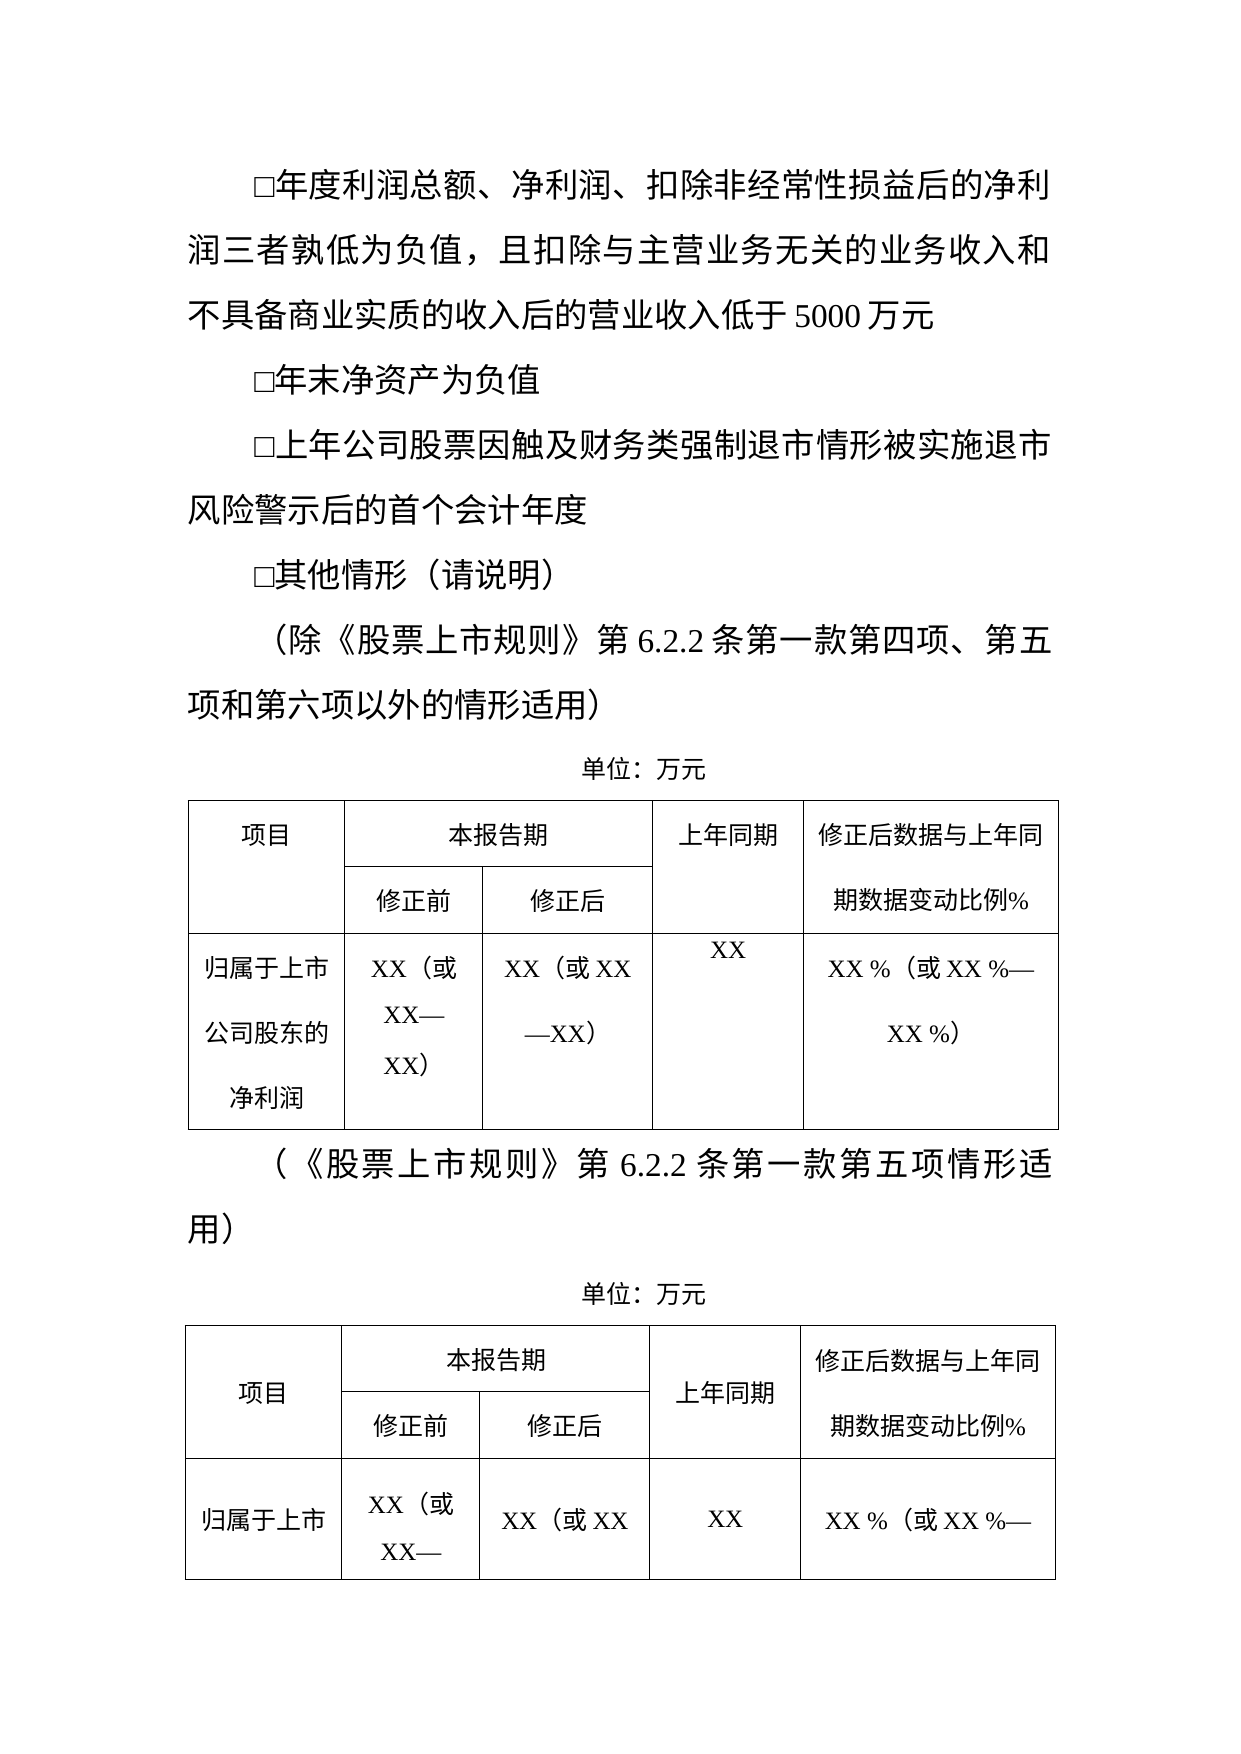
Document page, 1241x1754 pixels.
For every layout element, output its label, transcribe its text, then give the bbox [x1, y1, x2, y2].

table_cell 修正前 [345, 867, 482, 933]
table_header 修正后数据与上年同期数据变动比例% [804, 801, 1058, 933]
table_header 本报告期 [345, 801, 652, 866]
text □上年公司股票因触及财务类强制退市情形被实施退市风险警示后的首个会计年度 [187, 410, 1053, 540]
text 单位：万元 [187, 735, 1031, 800]
table_cell XX（或XX—XX） [480, 1459, 649, 1579]
table_cell 修正后 [483, 867, 652, 933]
text （《股票上市规则》第6.2.2条第一款第五项情形适用） [187, 1130, 1053, 1260]
table_cell XX（或XX—XX） [342, 1459, 479, 1579]
table_cell XX [650, 1459, 800, 1579]
text 单位：万元 [187, 1260, 1053, 1325]
table_cell 修正前 [342, 1392, 479, 1457]
table_cell 修正后 [480, 1392, 649, 1457]
table_header 项目 [186, 1326, 341, 1457]
table_header 上年同期 [653, 801, 803, 933]
table_header 项目 [189, 801, 344, 933]
table_cell XX（或XX—XX） [483, 934, 652, 1129]
table_header 修正后数据与上年同期数据变动比例% [801, 1326, 1055, 1457]
table_header 上年同期 [650, 1326, 800, 1457]
text □年度利润总额、净利润、扣除非经常性损益后的净利润三者孰低为负值，且扣除与主营业务无关的业务收入和不具备商业实质的收入后的营业收入低于5000万元 [187, 150, 1053, 345]
table_cell XX（或XX—XX） [345, 934, 482, 1129]
text （除《股票上市规则》第6.2.2条第一款第四项、第五项和第六项以外的情形适用） [187, 605, 1053, 735]
table_cell 归属于上市公司股东的净利润 [189, 934, 344, 1129]
table_header 本报告期 [342, 1326, 649, 1391]
table_cell XX %（或XX %—XX %） [804, 934, 1058, 1129]
table_cell XX [653, 934, 803, 1129]
table_cell XX %（或XX %—XX %） [801, 1459, 1055, 1579]
table_cell 归属于上市公司股东的净利润 [186, 1459, 341, 1579]
text □其他情形（请说明） [187, 540, 1053, 605]
text □年末净资产为负值 [187, 345, 1053, 410]
